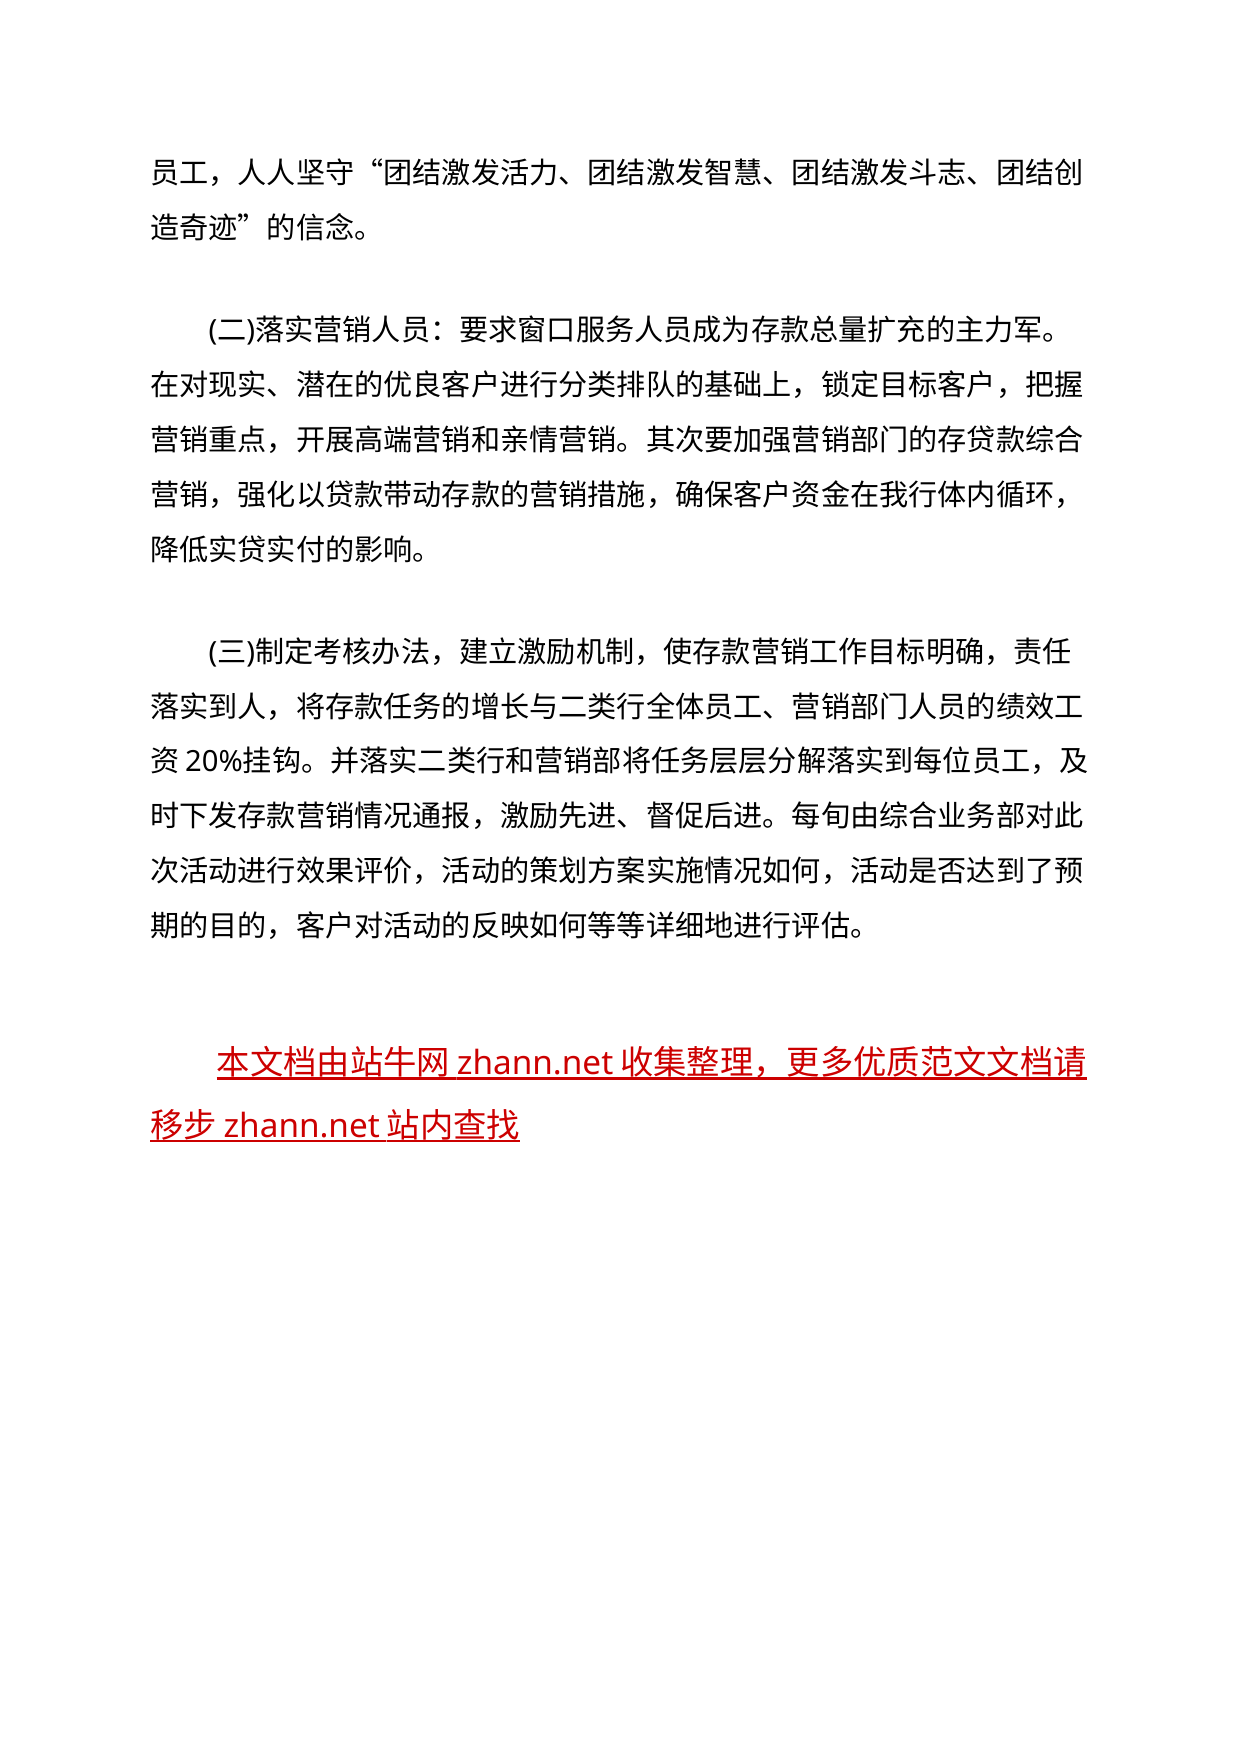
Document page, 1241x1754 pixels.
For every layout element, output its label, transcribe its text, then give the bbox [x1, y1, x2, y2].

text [150, 150, 1090, 247]
text 本文档由站牛网zhann.net收集整理，更多优质范文文档请移步zhann.net站内查找 [150, 1036, 1090, 1147]
text (二)落实营销人员：要求窗口服务人员成为存款总量扩充的主力军。在对现实、潜在的优良客户进行分类排队的基础上，锁定目标客户，把握营销重点，开展高端营销和亲情营销。其次要加强营销部门的存贷款综合营销，强化以贷款带动存款的营销措施，确保客户资金在我行体内循环，降低实贷实付的影响。 [150, 307, 1090, 569]
text (三)制定考核办法，建立激励机制，使存款营销工作目标明确，责任落实到人，将存款任务的增长与二类行全体员工、营销部门人员的绩效工资20%挂钩。并落实二类行和营销部将任务层层分解落实到每位员工，及时下发存款营销情况通报，激励先进、督促后进。每旬由综合业务部对此次活动进行效果评价，活动的策划方案实施情况如何，活动是否达到了预期的目的，客户对活动的反映如何等等详细地进行评估。 [150, 628, 1090, 945]
